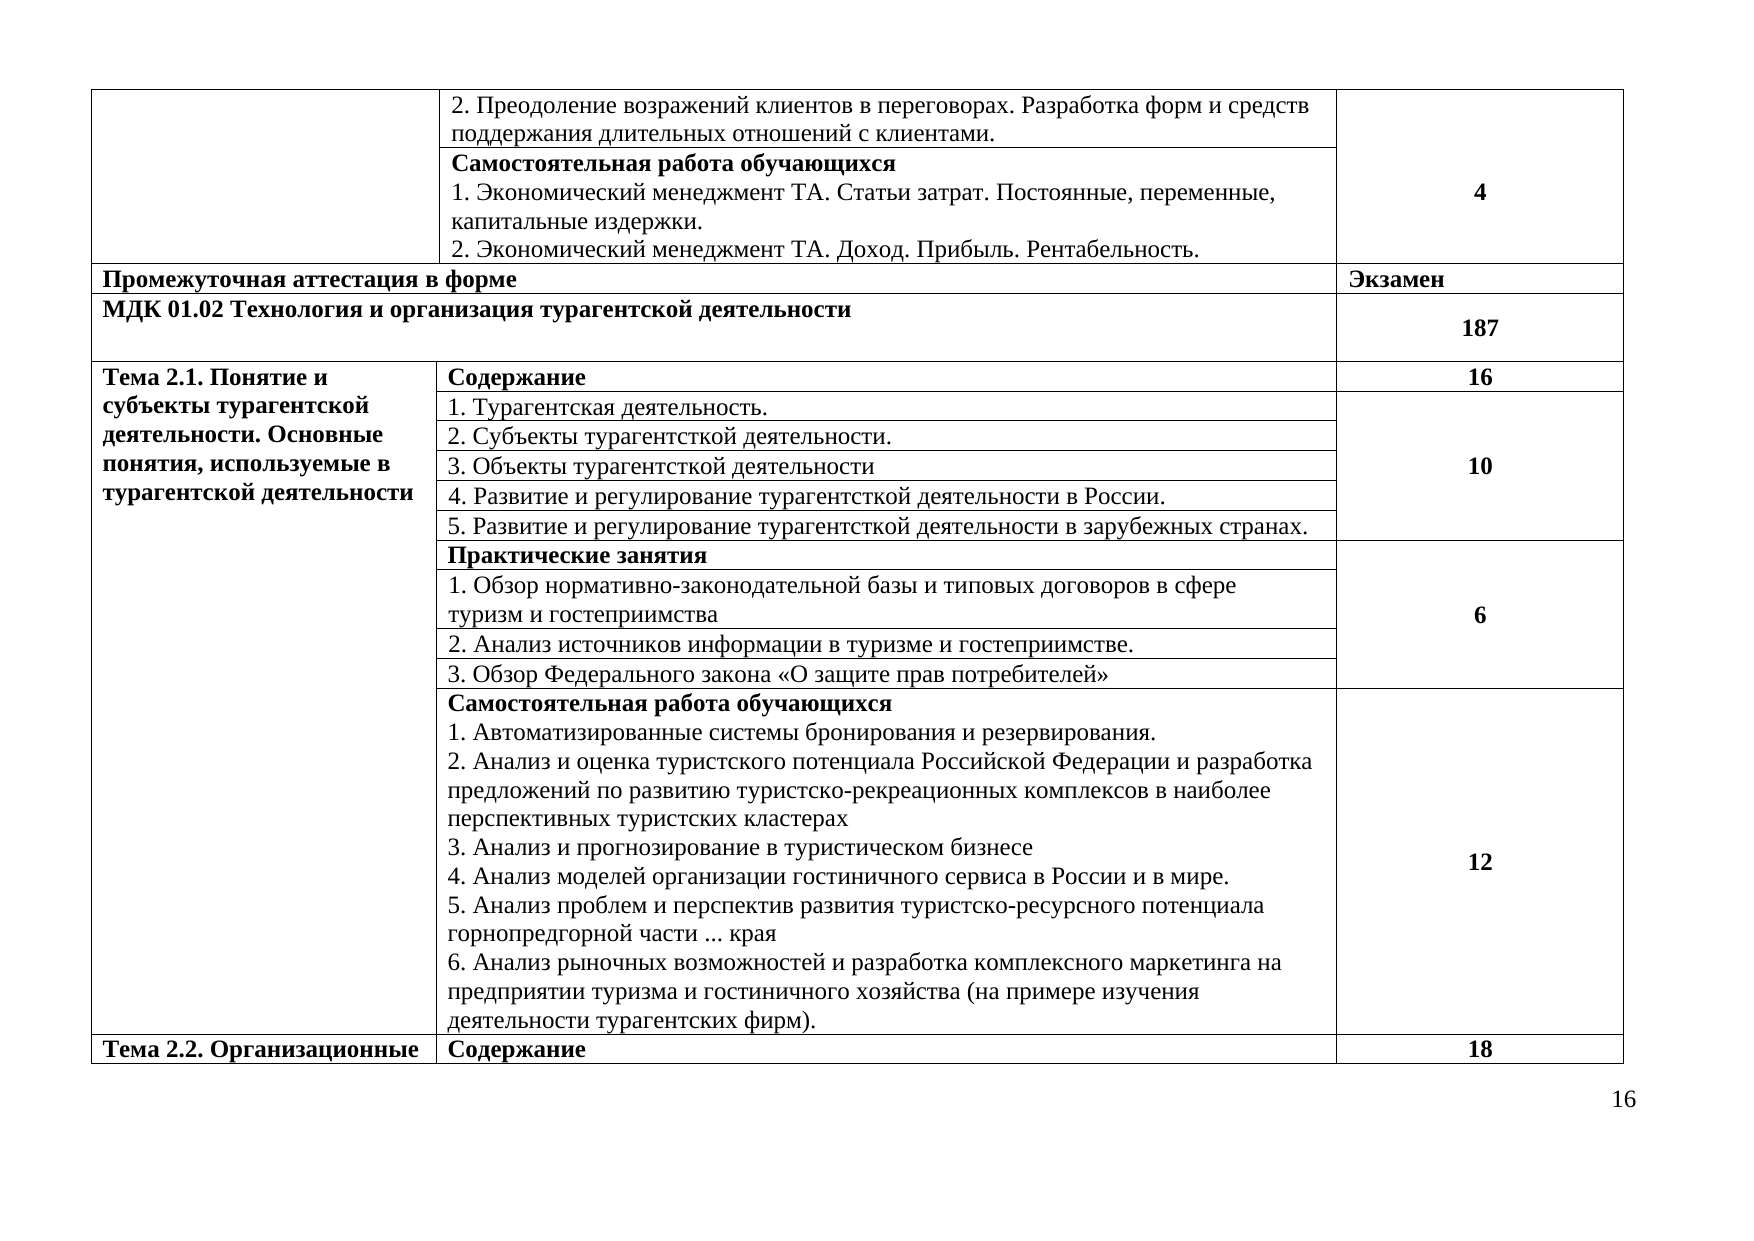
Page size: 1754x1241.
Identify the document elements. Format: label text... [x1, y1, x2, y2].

table_cell 187 [1337, 294, 1623, 361]
table_cell 16 [1337, 362, 1623, 391]
table_cell 2. Анализ источников информации в туризме и гостеприимстве. [437, 629, 1336, 658]
table_cell 12 [1337, 689, 1623, 1033]
table_cell 3. Обзор Федерального закона «О защите прав потребителей» [437, 659, 1336, 687]
table_cell 5. Развитие и регулирование турагентсткой деятельности в зарубежных странах. [437, 511, 1336, 539]
table_cell Содержание [437, 1035, 1336, 1063]
table_cell Самостоятельная работа обучающихся 1. Автоматизированные системы бронирования и резервирования. 2. Анализ и оценка туристского потенциала Российской Федерации и разработка предложений по развитию туристско-рекреационных комплексов в наиболее перспективных туристских кластерах 3. Анализ и прогнозирование в туристическом бизнесе 4. Анализ моделей организации гостиничного сервиса в России и в мире. 5. Анализ проблем и перспектив развития туристско-ресурсного потенциала горнопредгорной части ... края 6. Анализ рыночных возможностей и разработка комплексного маркетинга на предприятии туризма и гостиничного хозяйства (на примере изучения деятельности турагентских фирм). [437, 689, 1336, 1033]
table_cell 4. Развитие и регулирование турагентсткой деятельности в России. [437, 481, 1336, 510]
table_cell Экзамен [1337, 264, 1623, 293]
table_cell Содержание [437, 362, 1336, 391]
table_cell 10 [1337, 392, 1623, 539]
table_cell Самостоятельная работа обучающихся 1. Экономический менеджмент ТА. Статьи затрат. Постоянные, переменные, капитальные издержки. 2. Экономический менеджмент ТА. Доход. Прибыль. Рентабельность. [440, 148, 1336, 263]
table_cell 6 [1337, 541, 1623, 687]
table_cell МДК 01.02 Технология и организация турагентской деятельности [92, 294, 1336, 361]
table_cell 3. Объекты турагентсткой деятельности [437, 451, 1336, 480]
table_cell 2. Субъекты турагентсткой деятельности. [437, 421, 1336, 450]
table_cell 2. Преодоление возражений клиентов в переговорах. Разработка форм и средств поддержания длительных отношений с клиентами. [440, 90, 1336, 147]
table_cell 1. Обзор нормативно-законодательной базы и типовых договоров в сфере туризм и гостеприимства [437, 570, 1336, 628]
table_cell Практические занятия [437, 541, 1336, 569]
table_cell 18 [1337, 1035, 1623, 1063]
table_cell 1. Турагентская деятельность. [437, 392, 1336, 420]
table_cell Промежуточная аттестация в форме [92, 264, 1336, 293]
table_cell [92, 1035, 436, 1063]
table_cell Тема 2.1. Понятие и субъекты турагентской деятельности. Основные понятия, используемые в турагентской деятельности [92, 362, 436, 1033]
